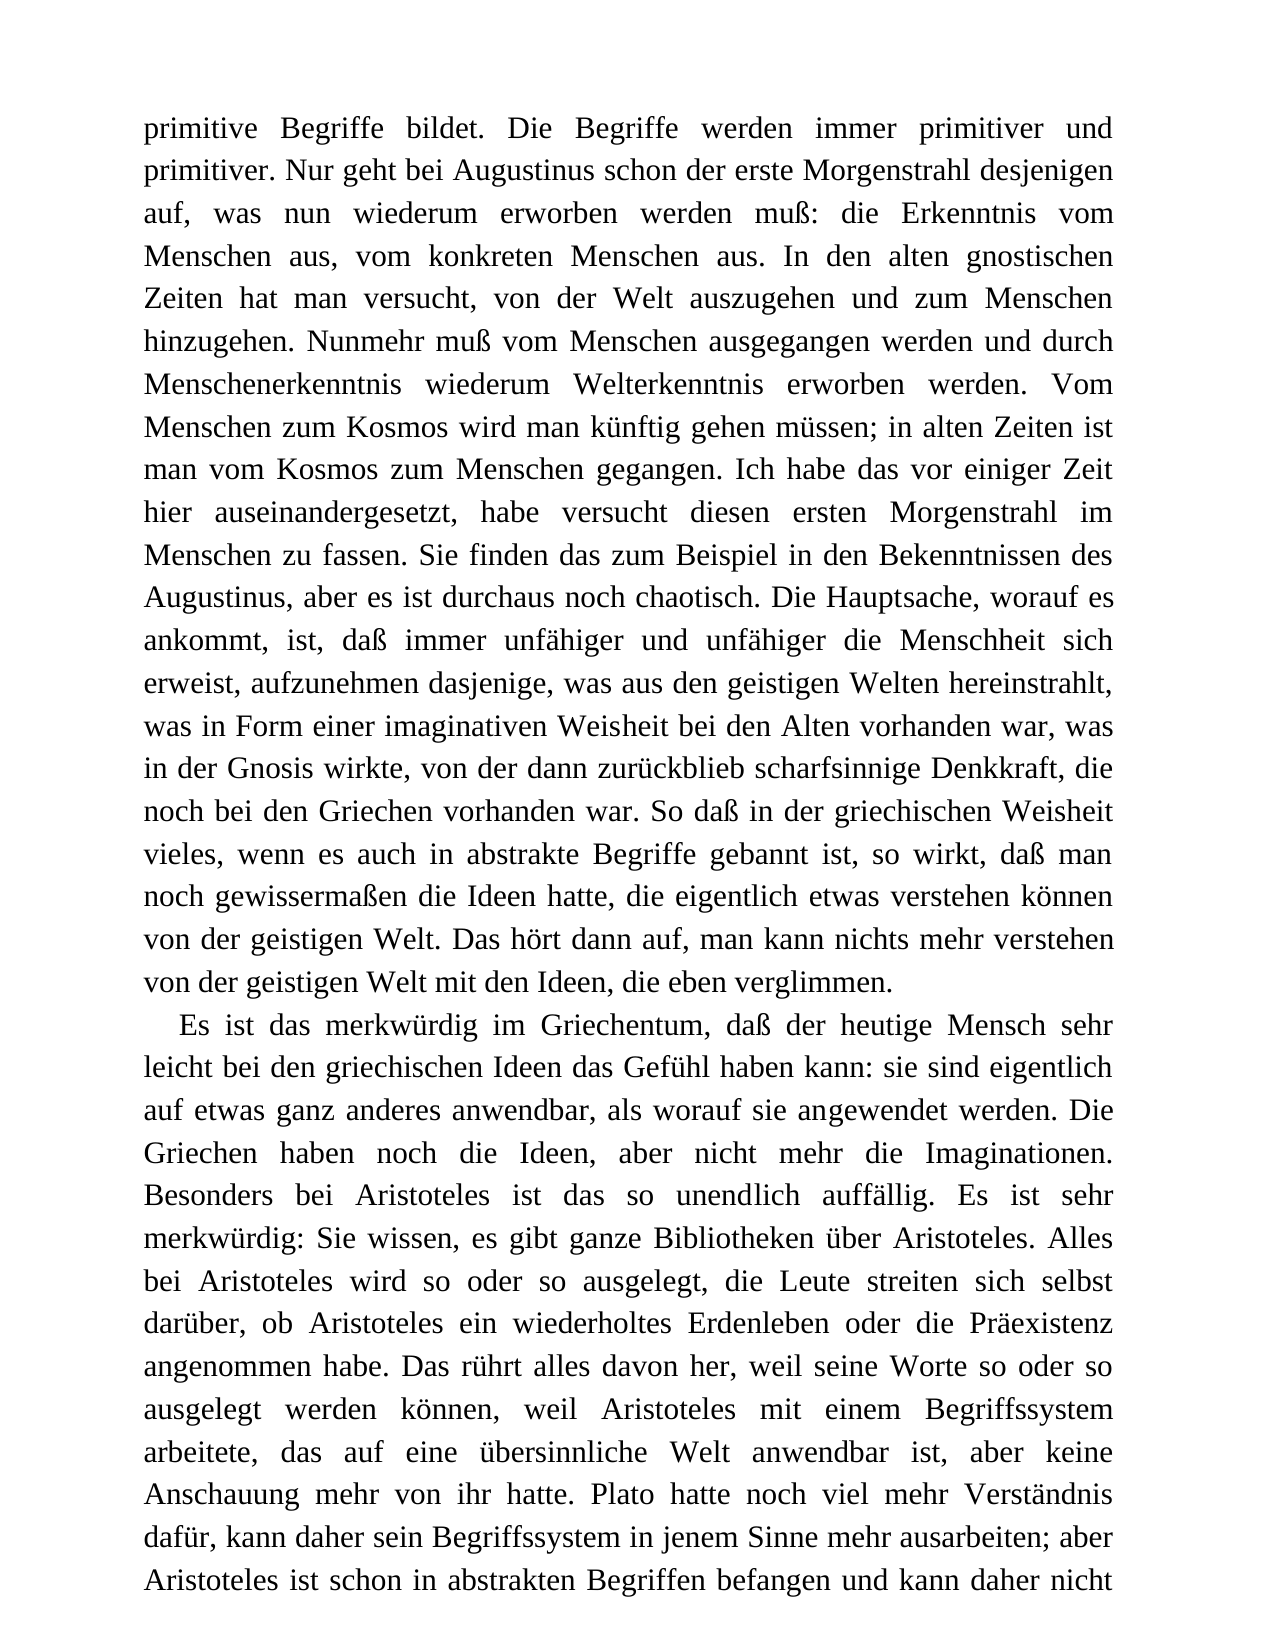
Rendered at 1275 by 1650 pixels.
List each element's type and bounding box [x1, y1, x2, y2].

text [143, 109, 1114, 999]
text [143, 1006, 1114, 1597]
